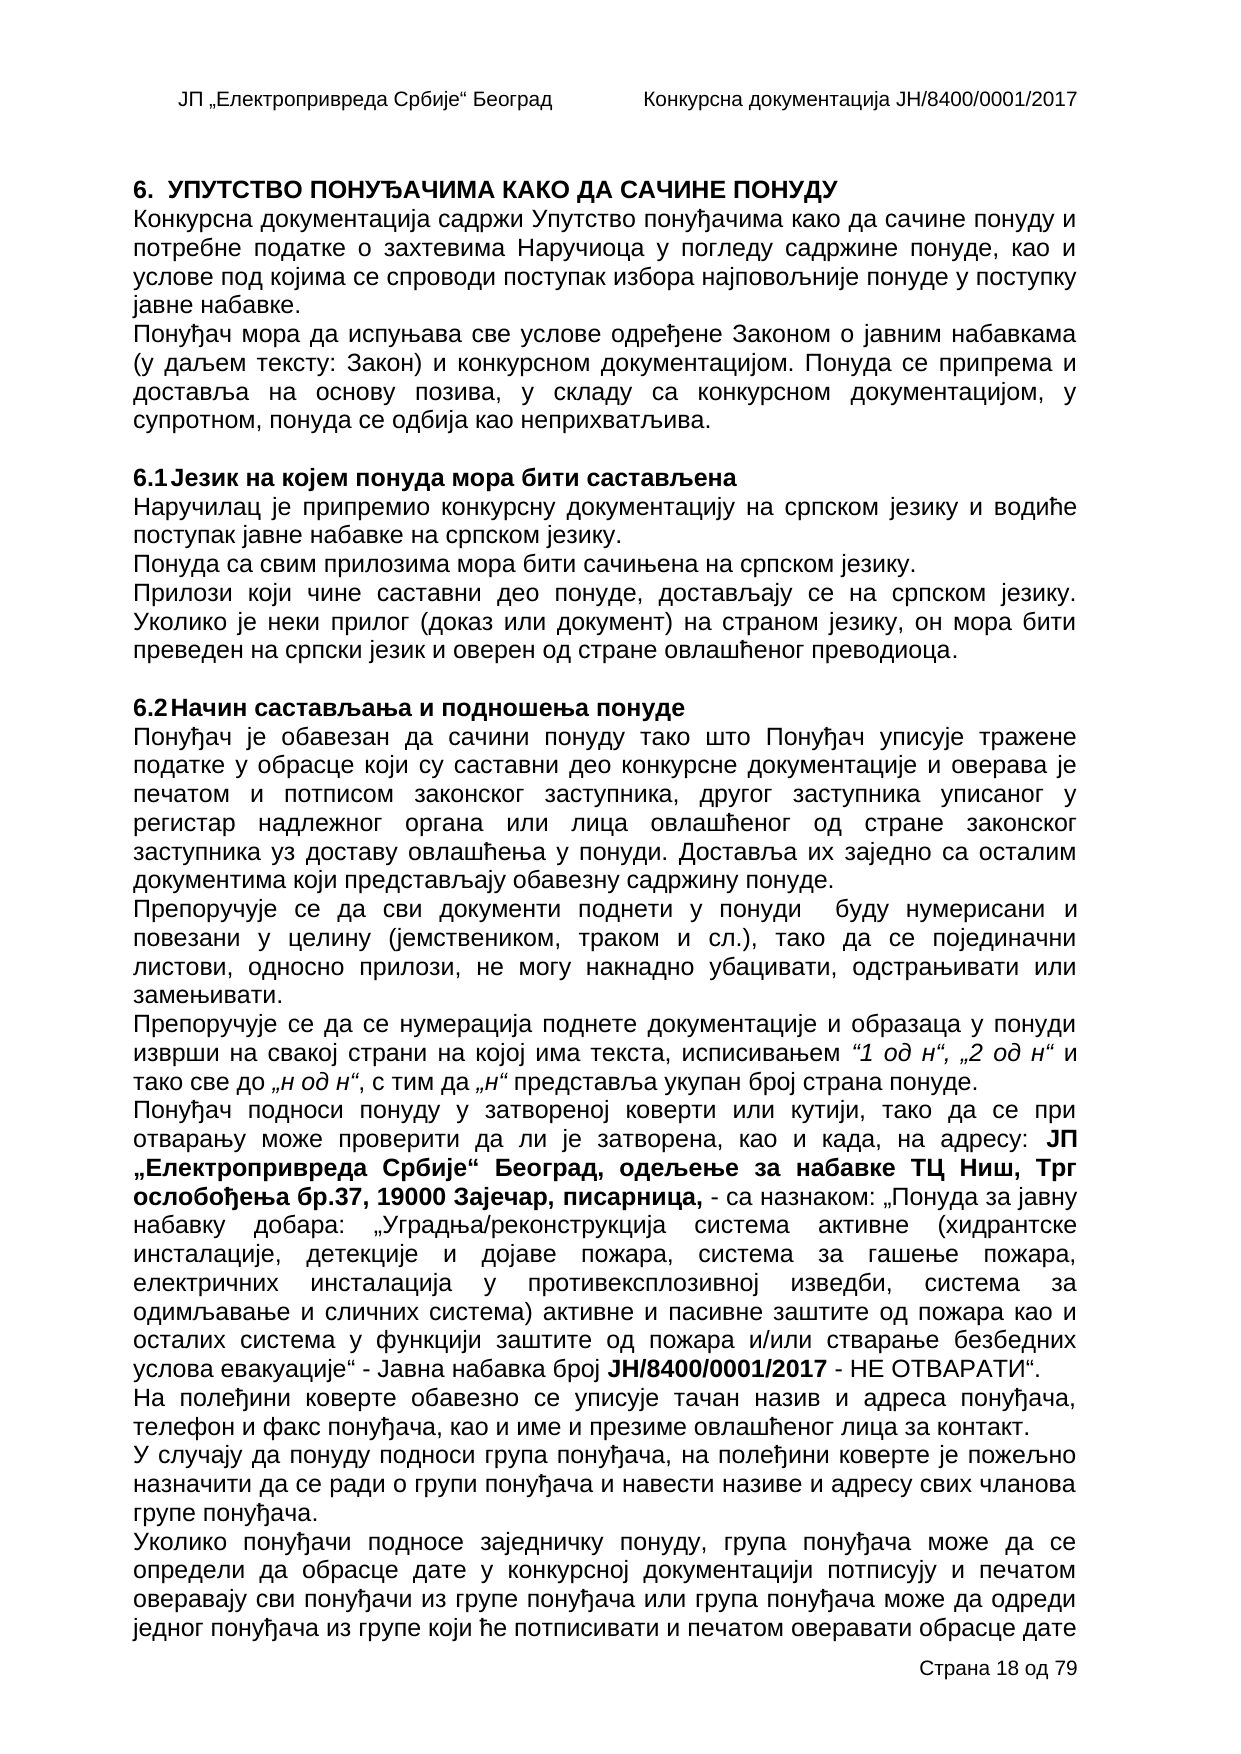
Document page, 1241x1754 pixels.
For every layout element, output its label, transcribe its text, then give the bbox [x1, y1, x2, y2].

text Понуда са свим прилозима мора бити сачињена на српском језику. [133, 549, 1078, 578]
text Наручилац је припремио конкурсну документацију на српском језику и водиће поступак јавне набавке на српском језику. [133, 492, 1078, 549]
text Препоручује се да сви документи поднети у понуди буду нумерисани и повезани у целину (јемствеником, траком и сл.), тако да се појединачни листови, односно прилози, не могу накнадно убацивати, одстрањивати или замењивати. [133, 894, 1078, 1009]
text Понуђач је обавезан да сачини понуду тако што Понуђач уписује тражене податке у обрасце који су саставни део конкурсне документације и оверава је печатом и потписом законског заступника, другог заступника уписаног у регистар надлежног органа или лица овлашћеног од стране законског заступника уз доставу овлашћења у понуди. Доставља их заједно са осталим документима који представљају обавезну садржину понуде. [133, 722, 1078, 894]
text Прилози који чине саставни део понуде, достављају се на српском језику. Уколико је неки прилог (доказ или документ) на страном језику, он мора бити преведен на српски језик и оверен од стране овлашћеног преводиоца. [133, 578, 1078, 664]
text На полеђини коверте обавезно се уписује тачан назив и адреса понуђача, телефон и факс понуђача, као и име и презиме овлашћеног лица за контакт. [133, 1383, 1078, 1441]
text Понуђач подноси понуду у затвореној коверти или кутији, тако да се при отварању може проверити да ли је затворена, као и када, на адресу: ЈП „Електропривреда Србије“ Београд, одељење за набавке ТЦ Ниш, Трг ослобођења бр.37, 19000 Зајечар, писарница, - са назнаком: „Понуда за јавну набавку добара: „Уградња/реконструкција система активне (хидрантске инсталације, детекције и дојаве пожара, система за гашење пожара, електричних инсталација у противексплозивној изведби, система за одимљавање и сличних система) активне и пасивне заштите од пожара као и осталих система у функцији заштите од пожара и/или стварање безбедних услова евакуације“ - Јавна набавка број ЈН/8400/0001/2017 - НЕ ОТВАРАТИ“. [133, 1096, 1078, 1383]
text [133, 1527, 1078, 1642]
text Препоручује се да се нумерација поднете документације и образаца у понуди изврши на свакоj страни на којој има текста, исписивањем “1 од н“, „2 од н“ и тако све до „н од н“, с тим да „н“ представља укупан број страна понуде. [133, 1009, 1078, 1096]
text 6. УПУТСТВО ПОНУЂАЧИМА КАКО ДА САЧИНЕ ПОНУДУ [133, 176, 1078, 204]
list Језик на којем понуда мора бити састављена [133, 463, 1078, 492]
list Начин састављања и подношења понуде [133, 693, 1078, 722]
text У случају да понуду подноси група понуђача, на полеђини коверте је пожељно назначити да се ради о групи понуђача и навести називе и адресу свих чланова групе понуђача. [133, 1441, 1078, 1527]
text Понуђач мора да испуњава све услове одређене Законом о јавним набавкама (у даљем тексту: Закон) и конкурсном документацијом. Понуда се припрема и доставља на основу позива, у складу са конкурсном документацијом, у супротном, понуда се одбија као неприхватљива. [133, 319, 1078, 434]
text Конкурсна документација садржи Упутство понуђачима како да сачине понуду и потребне податке о захтевима Наручиоца у погледу садржине понуде, као и услове под којима се спроводи поступак избора најповољније понуде у поступку јавне набавке. [133, 204, 1078, 319]
